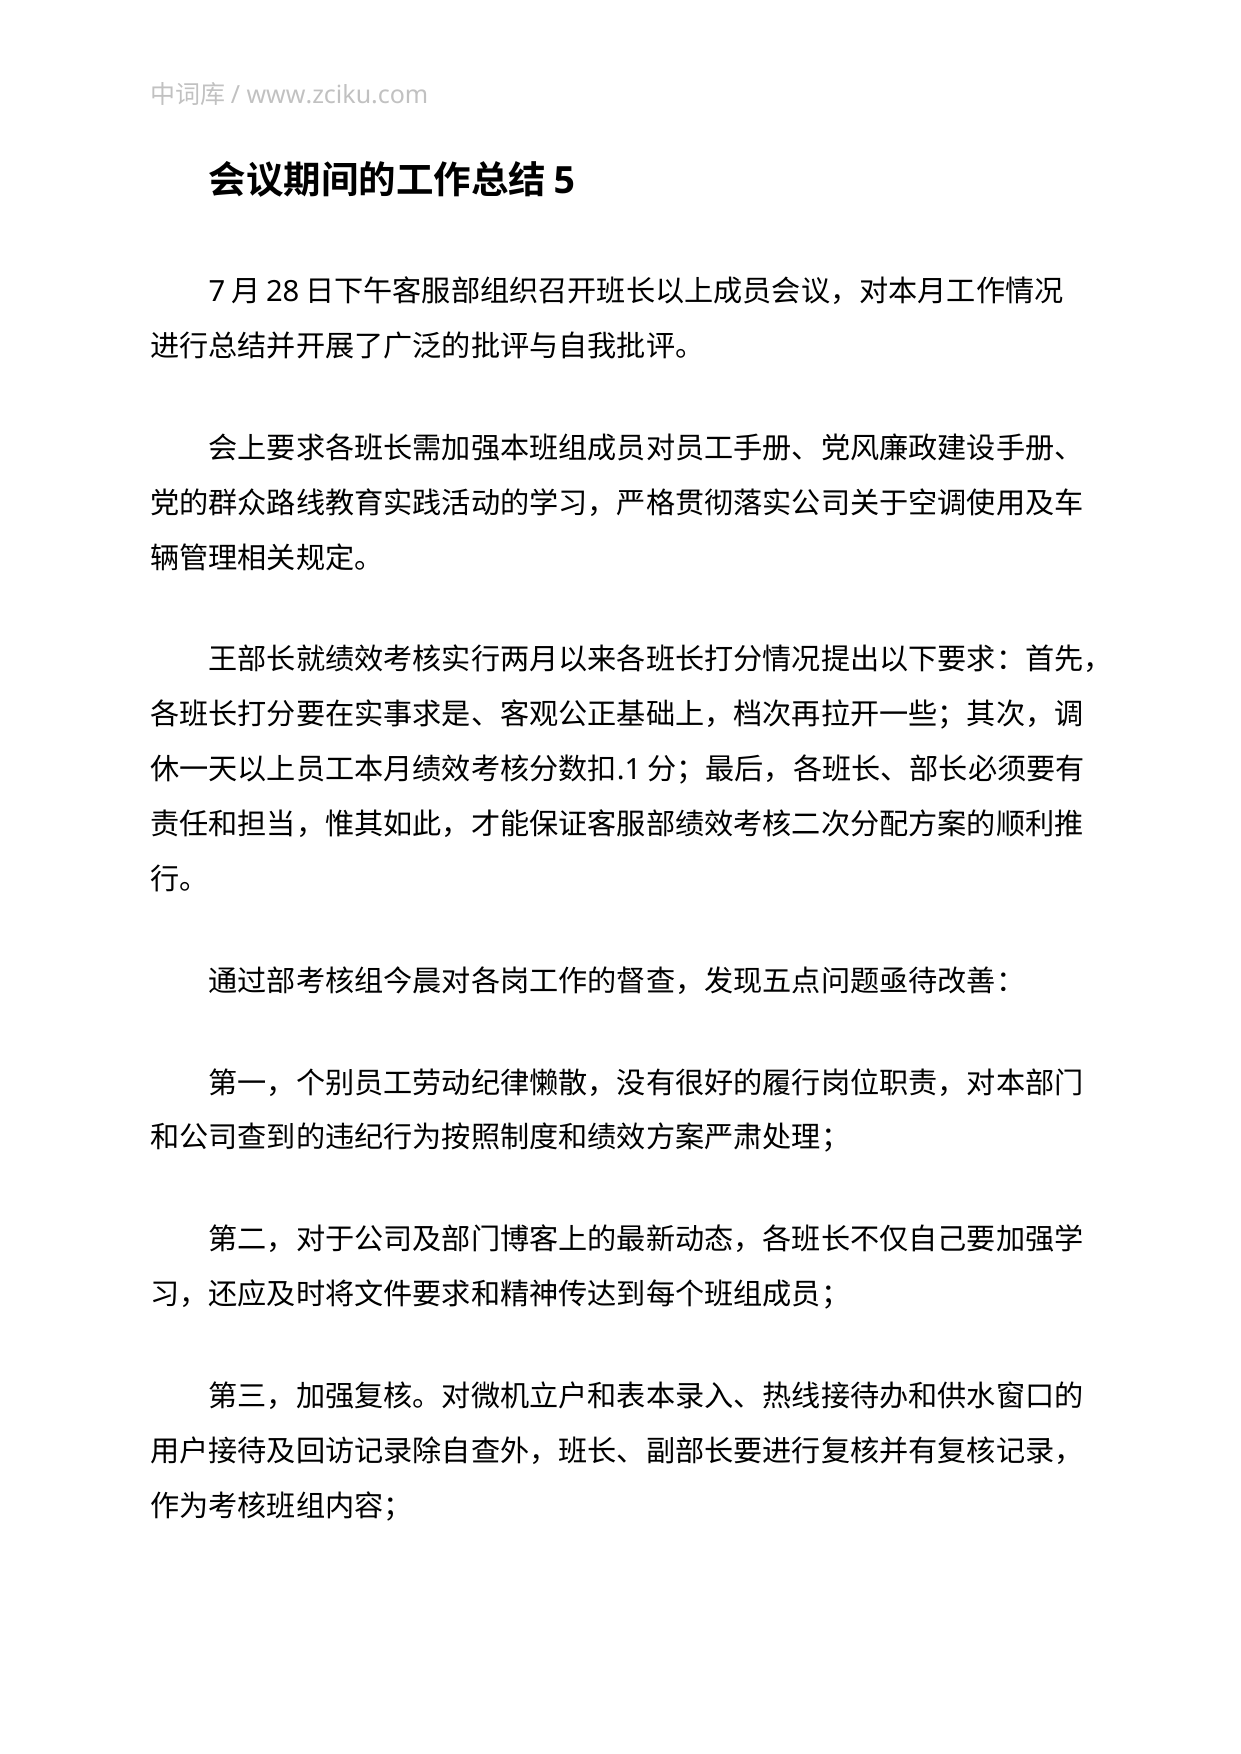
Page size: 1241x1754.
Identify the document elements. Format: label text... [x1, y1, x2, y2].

text 7月28日下午客服部组织召开班长以上成员会议，对本月工作情况进行总结并开展了广泛的批评与自我批评。 [150, 268, 1090, 365]
text 会议期间的工作总结5 [150, 150, 1090, 204]
text 会上要求各班长需加强本班组成员对员工手册、党风廉政建设手册、党的群众路线教育实践活动的学习，严格贯彻落实公司关于空调使用及车辆管理相关规定。 [150, 424, 1090, 576]
text 王部长就绩效考核实行两月以来各班长打分情况提出以下要求：首先，各班长打分要在实事求是、客观公正基础上，档次再拉开一些；其次，调休一天以上员工本月绩效考核分数扣.1分；最后，各班长、部长必须要有责任和担当，惟其如此，才能保证客服部绩效考核二次分配方案的顺利推行。 [150, 636, 1090, 898]
text 第一，个别员工劳动纪律懒散，没有很好的履行岗位职责，对本部门和公司查到的违纪行为按照制度和绩效方案严肃处理； [150, 1059, 1090, 1156]
text 第三，加强复核。对微机立户和表本录入、热线接待办和供水窗口的用户接待及回访记录除自查外，班长、副部长要进行复核并有复核记录，作为考核班组内容； [150, 1372, 1090, 1524]
text 通过部考核组今晨对各岗工作的督查，发现五点问题亟待改善： [150, 957, 1090, 1000]
text 第二，对于公司及部门博客上的最新动态，各班长不仅自己要加强学习，还应及时将文件要求和精神传达到每个班组成员； [150, 1216, 1090, 1313]
